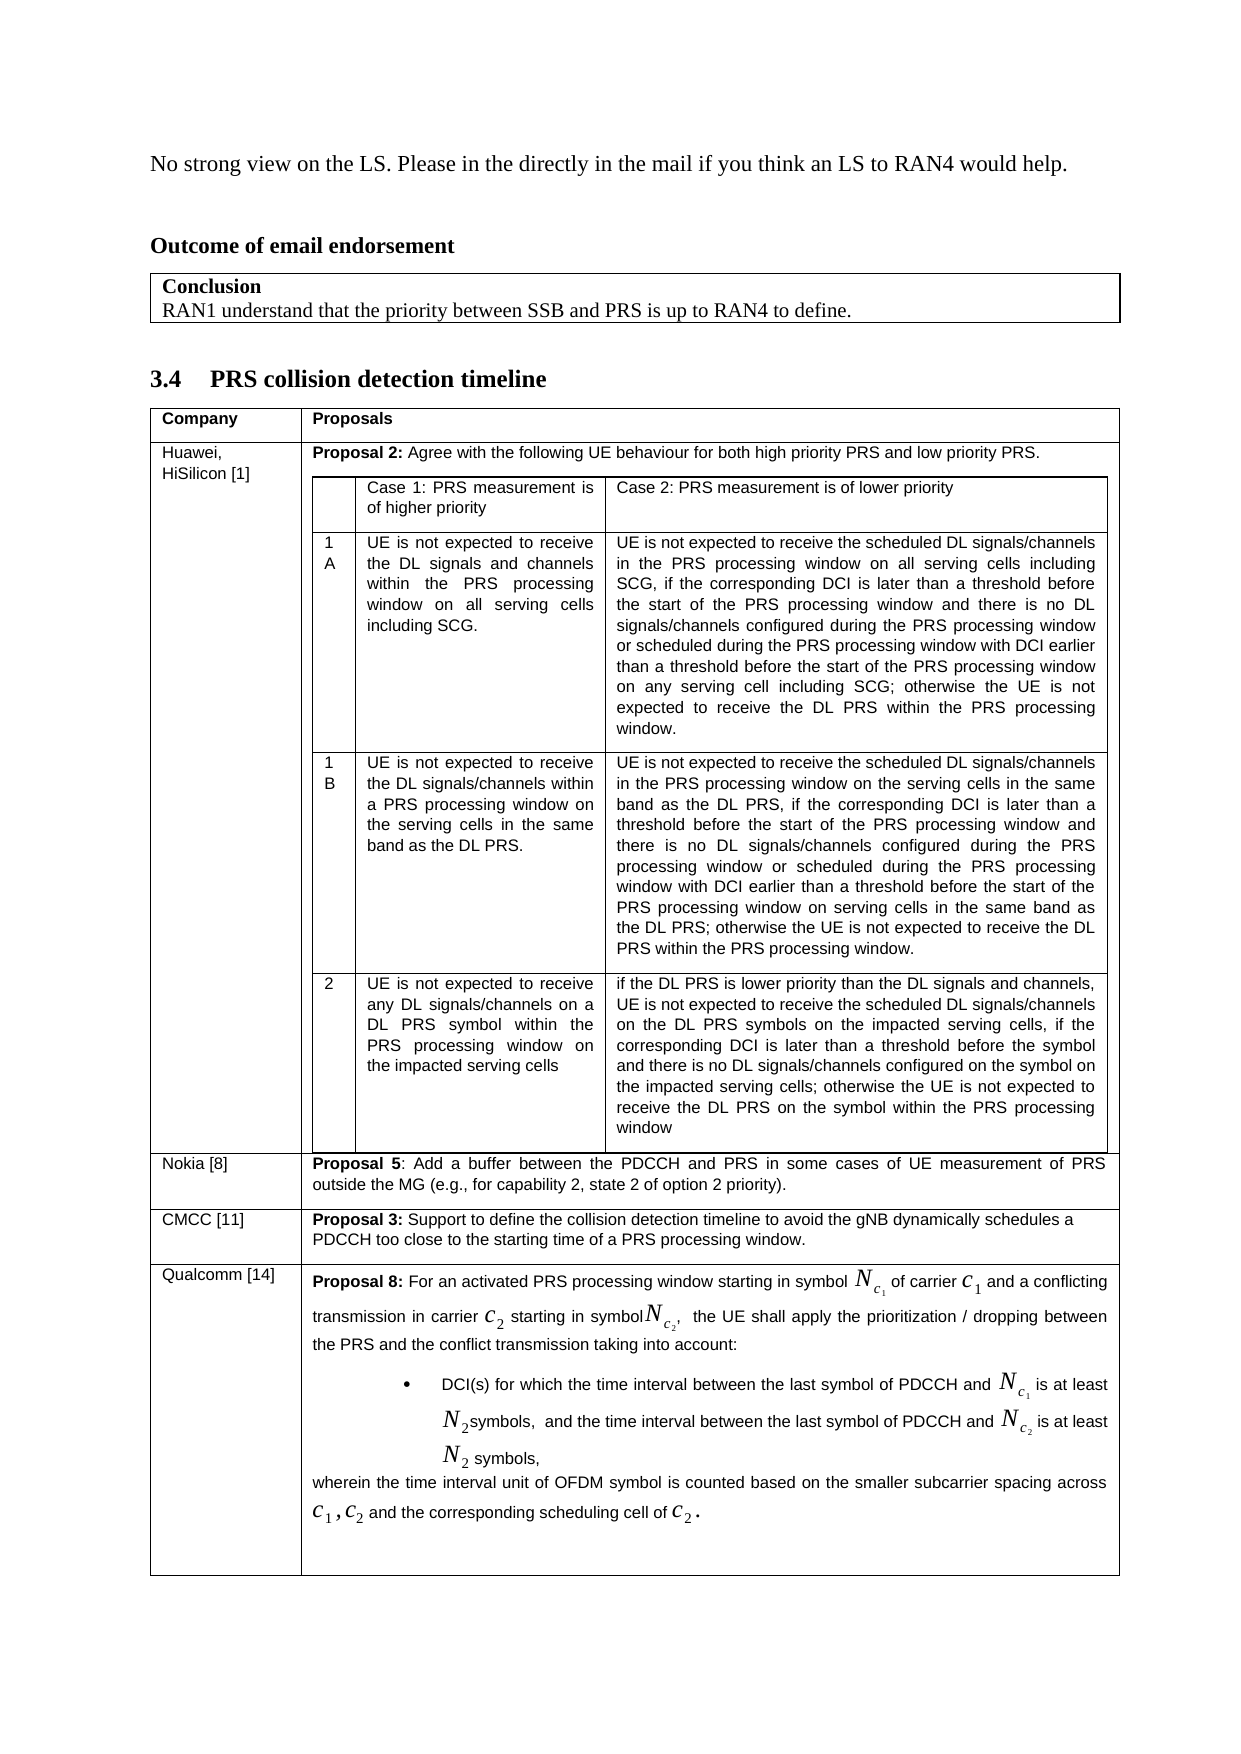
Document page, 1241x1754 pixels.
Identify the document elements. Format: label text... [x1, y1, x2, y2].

table_cell CMCC [11] [151, 1210, 301, 1264]
table_cell Proposal 3: Support to define the collision detection timeline to avoid the gNB dynamically schedules a PDCCH too close to the starting time of a PRS processing window. [302, 1210, 1119, 1264]
table_cell Huawei, HiSilicon [1] [151, 443, 301, 1153]
subtitle Outcome of email endorsement [150, 232, 1120, 258]
table_header Conclusion RAN1 understand that the priority between SSB and PRS is up to RAN4 to define. [151, 274, 1119, 322]
table_header Company [151, 409, 301, 442]
table_cell Nokia [8] [151, 1154, 301, 1208]
subtitle PRS collision detection timeline [150, 364, 1120, 393]
table_cell Proposal 5: Add a buffer between the PDCCH and PRS in some cases of UE measurement of PRS outside the MG (e.g., for capability 2, state 2 of option 2 priority). [302, 1154, 1119, 1208]
table_cell Qualcomm [14] [151, 1265, 301, 1575]
table_cell Proposal 2: Agree with the following UE behaviour for both high priority PRS and low priority PRS. [302, 443, 1119, 1153]
text No strong view on the LS. Please in the directly in the mail if you think an LS to RAN4 would help. [150, 150, 1120, 176]
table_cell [302, 1265, 1119, 1575]
table_header Proposals [302, 409, 1119, 442]
